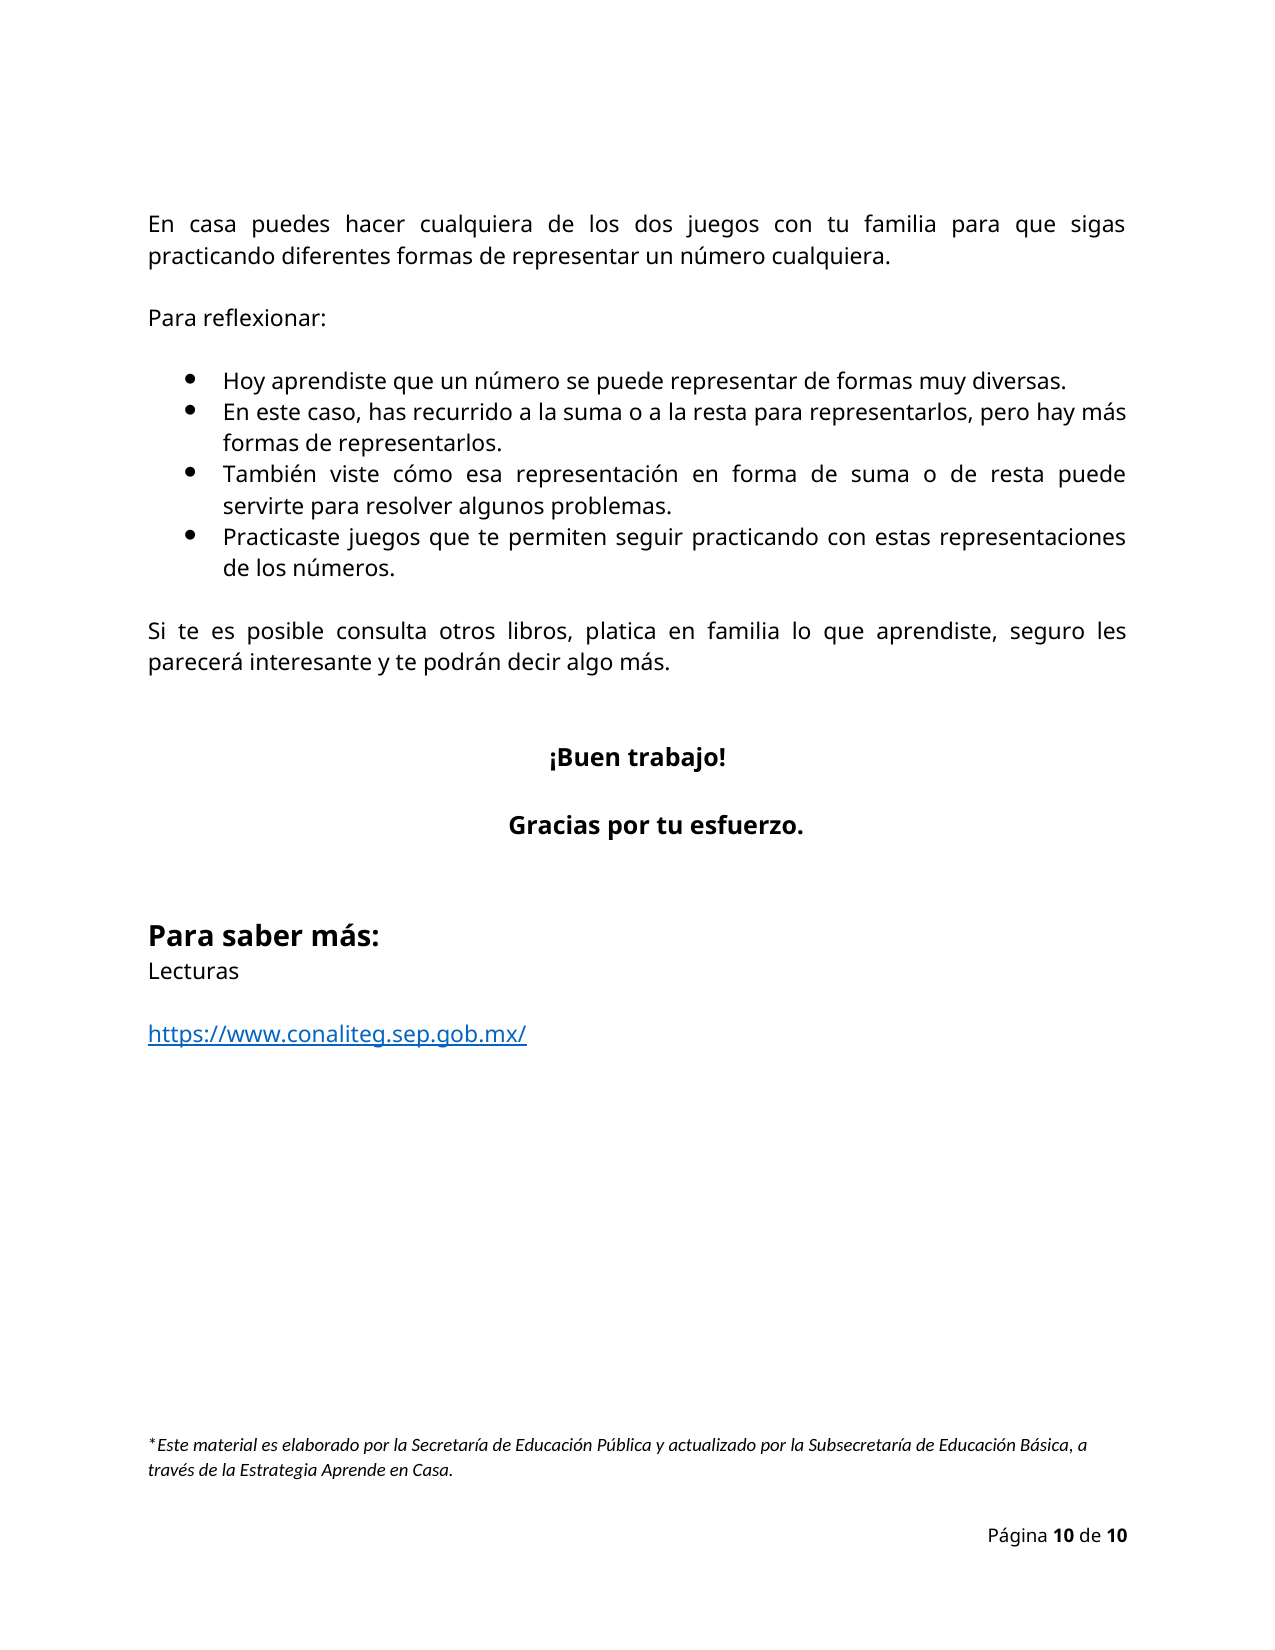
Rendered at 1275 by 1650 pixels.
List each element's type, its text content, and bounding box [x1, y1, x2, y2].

list Practicaste juegos que te permiten seguir practicando con estas representaciones de los números. [185, 521, 1127, 583]
text Para reflexionar: [148, 302, 1127, 333]
list En este caso, has recurrido a la suma o a la resta para representarlos, pero hay más formas de representarlos. [185, 396, 1127, 458]
text Gracias por tu esfuerzo. [185, 808, 1127, 842]
text https://www.conaliteg.sep.gob.mx/ [148, 1018, 1127, 1049]
text En casa puedes hacer cualquiera de los dos juegos con tu familia para que sigas practicando diferentes formas de representar un número cualquiera. [148, 208, 1127, 271]
text ¡Buen trabajo! [148, 740, 1127, 774]
text Para saber más: [148, 916, 1127, 955]
list También viste cómo esa representación en forma de suma o de resta puede servirte para resolver algunos problemas. [185, 458, 1127, 521]
text Lecturas [148, 955, 1127, 987]
list Hoy aprendiste que un número se puede representar de formas muy diversas. [185, 365, 1127, 396]
text Si te es posible consulta otros libros, platica en familia lo que aprendiste, seguro les parecerá interesante y te podrán decir algo más. [148, 615, 1127, 677]
